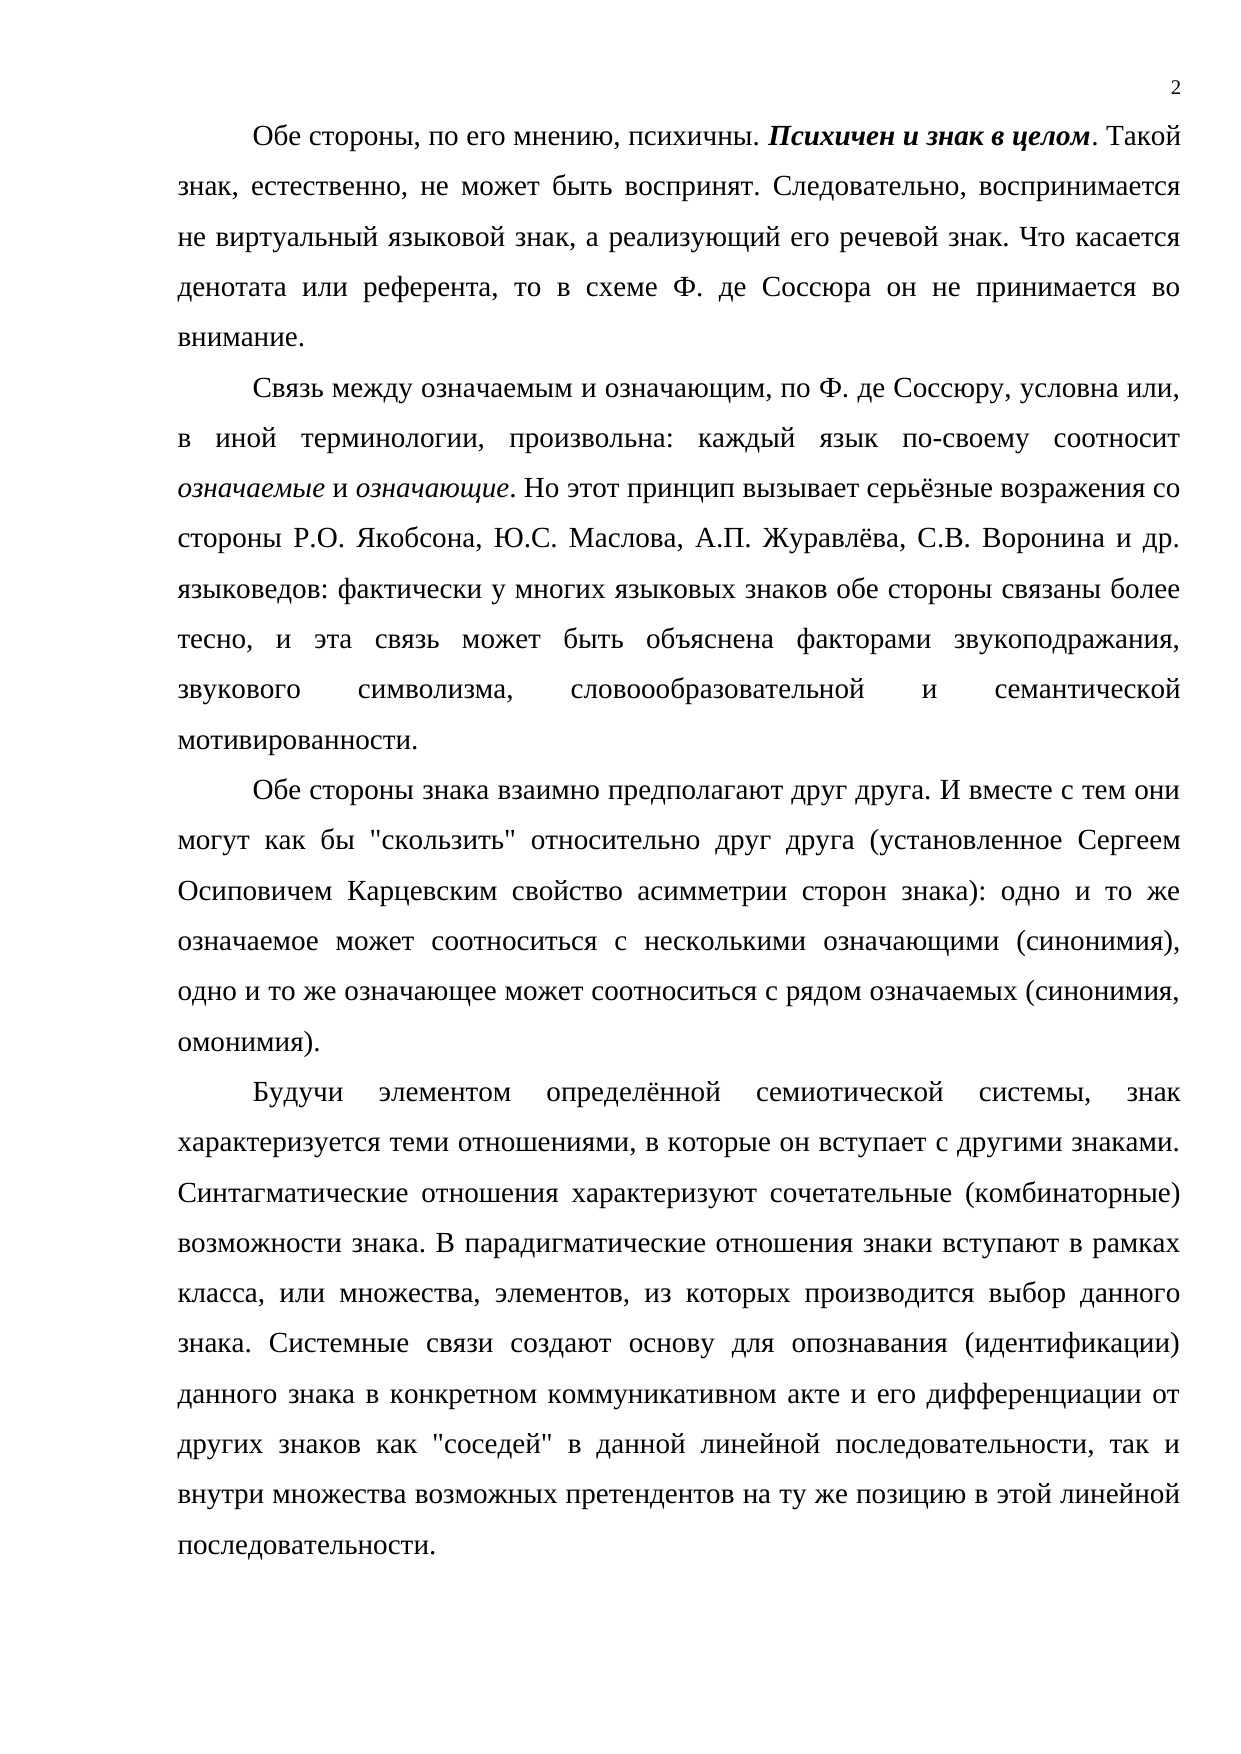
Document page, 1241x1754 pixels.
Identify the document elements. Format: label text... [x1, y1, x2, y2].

text Обе стороны, по его мнению, психичны. Психичен и знак в целом. Такой знак, естественно, не может быть воспринят. Следовательно, воспринимается не виртуальный языковой знак, а реализующий его речевой знак. Что касается денотата или референта, то в схеме Ф. де Соссюра он не принимается во внимание. [177, 118, 1181, 353]
text Будучи элементом определённой семиотической системы, знак характеризуется теми отношениями, в которые он вступает с другими знаками. Синтагматические отношения характеризуют сочетательные (комбинаторные) возможности знака. В парадигматические отношения знаки вступают в рамках класса, или множества, элементов, из которых производится выбор данного знака. Системные связи создают основу для опознавания (идентификации) данного знака в конкретном коммуникативном акте и его дифференциации от других знаков как "соседей" в данной линейной последовательности, так и внутри множества возможных претендентов на ту же позицию в этой линейной последовательности. [177, 1074, 1181, 1560]
text Обе стороны знака взаимно предполагают друг друга. И вместе с тем они могут как бы "скользить" относительно друг друга (установленное Сергеем Осиповичем Карцевским свойство асимметрии сторон знака): одно и то же означаемое может соотноситься с несколькими означающими (синонимия), одно и то же означающее может соотноситься с рядом означаемых (синонимия, омонимия). [177, 772, 1181, 1057]
text Связь между означаемым и означающим, по Ф. де Соссюру, условна или, в иной терминологии, произвольна: каждый язык по-своему соотносит означаемые и означающие. Но этот принцип вызывает серьёзные возражения со стороны Р.О. Якобсона, Ю.С. Маслова, А.П. Журавлёва, С.В. Воронина и др. языковедов: фактически у многих языковых знаков обе стороны связаны более тесно, и эта связь может быть объяснена факторами звукоподражания, звукового символизма, словоообразовательной и семантической мотивированности. [177, 370, 1181, 755]
